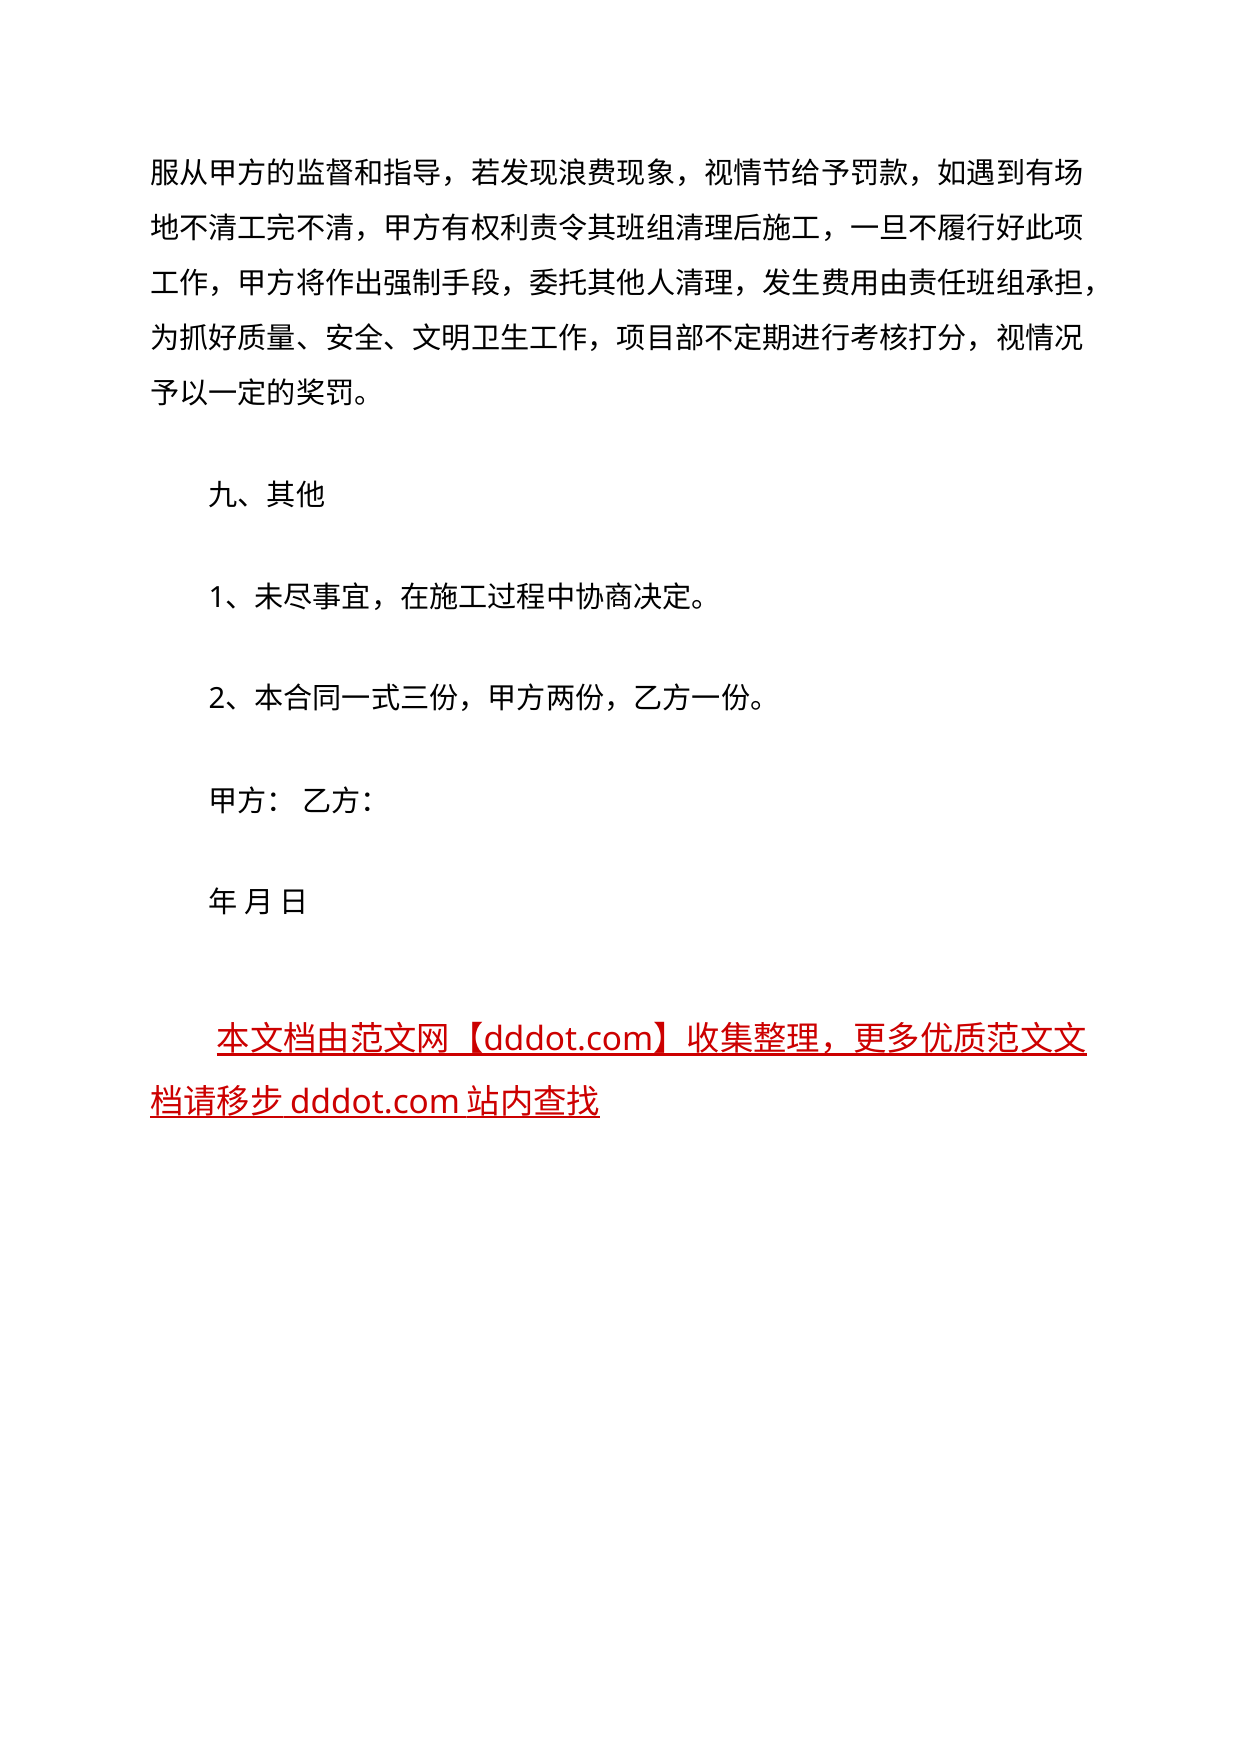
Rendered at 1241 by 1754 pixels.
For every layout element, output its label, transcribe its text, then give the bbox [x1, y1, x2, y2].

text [150, 150, 1090, 412]
text 九、其他 [150, 471, 1090, 514]
text 1、未尽事宜，在施工过程中协商决定。 [150, 573, 1090, 616]
text 年 月 日 [150, 879, 1090, 921]
text 2、本合同一式三份，甲方两份，乙方一份。 [150, 675, 1090, 717]
text 甲方： 乙方： [150, 777, 1090, 819]
text 本文档由范文网【dddot.com】收集整理，更多优质范文文档请移步dddot.com站内查找 [150, 1012, 1090, 1123]
